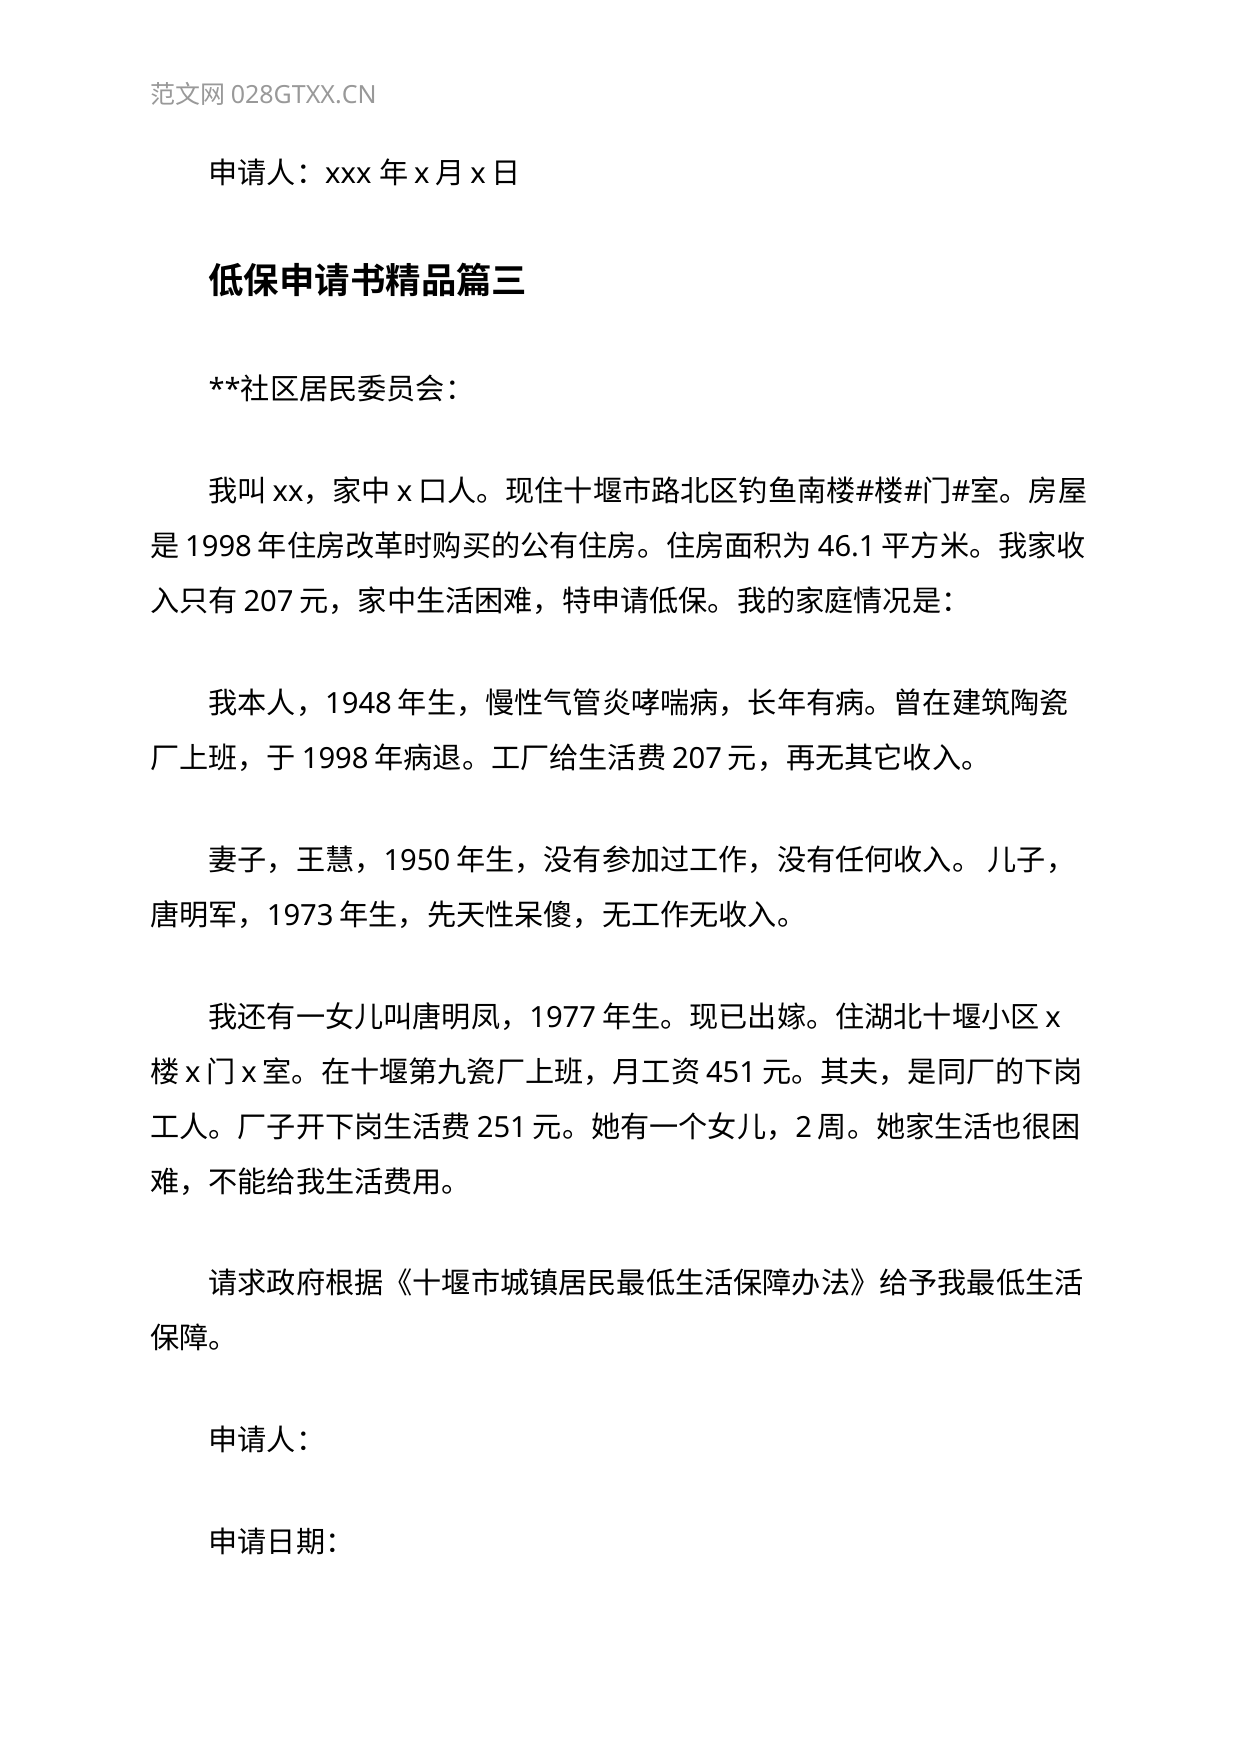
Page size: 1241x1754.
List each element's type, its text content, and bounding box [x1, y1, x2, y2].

text 申请日期： [150, 1518, 1090, 1561]
text **社区居民委员会： [150, 365, 1090, 408]
text 我本人，1948年生，慢性气管炎哮喘病，长年有病。曾在建筑陶瓷厂上班，于1998年病退。工厂给生活费207元，再无其它收入。 [150, 679, 1090, 777]
text 我叫xx，家中x口人。现住十堰市路北区钓鱼南楼#楼#门#室。房屋是1998年住房改革时购买的公有住房。住房面积为46.1平方米。我家收入只有207元，家中生活困难，特申请低保。我的家庭情况是： [150, 467, 1090, 620]
text 妻子，王慧，1950年生，没有参加过工作，没有任何收入。 儿子，唐明军，1973年生，先天性呆傻，无工作无收入。 [150, 836, 1090, 934]
text 申请人： [150, 1417, 1090, 1459]
text 我还有一女儿叫唐明凤，1977年生。现已出嫁。住湖北十堰小区x楼x门x室。在十堰第九瓷厂上班，月工资451元。其夫，是同厂的下岗工人。厂子开下岗生活费251元。她有一个女儿，2周。她家生活也很困难，不能给我生活费用。 [150, 993, 1090, 1201]
text 低保申请书精品篇三 [150, 252, 1090, 303]
text 申请人：xxx 年x月x日 [150, 150, 1090, 192]
text 请求政府根据《十堰市城镇居民最低生活保障办法》给予我最低生活保障。 [150, 1260, 1090, 1357]
